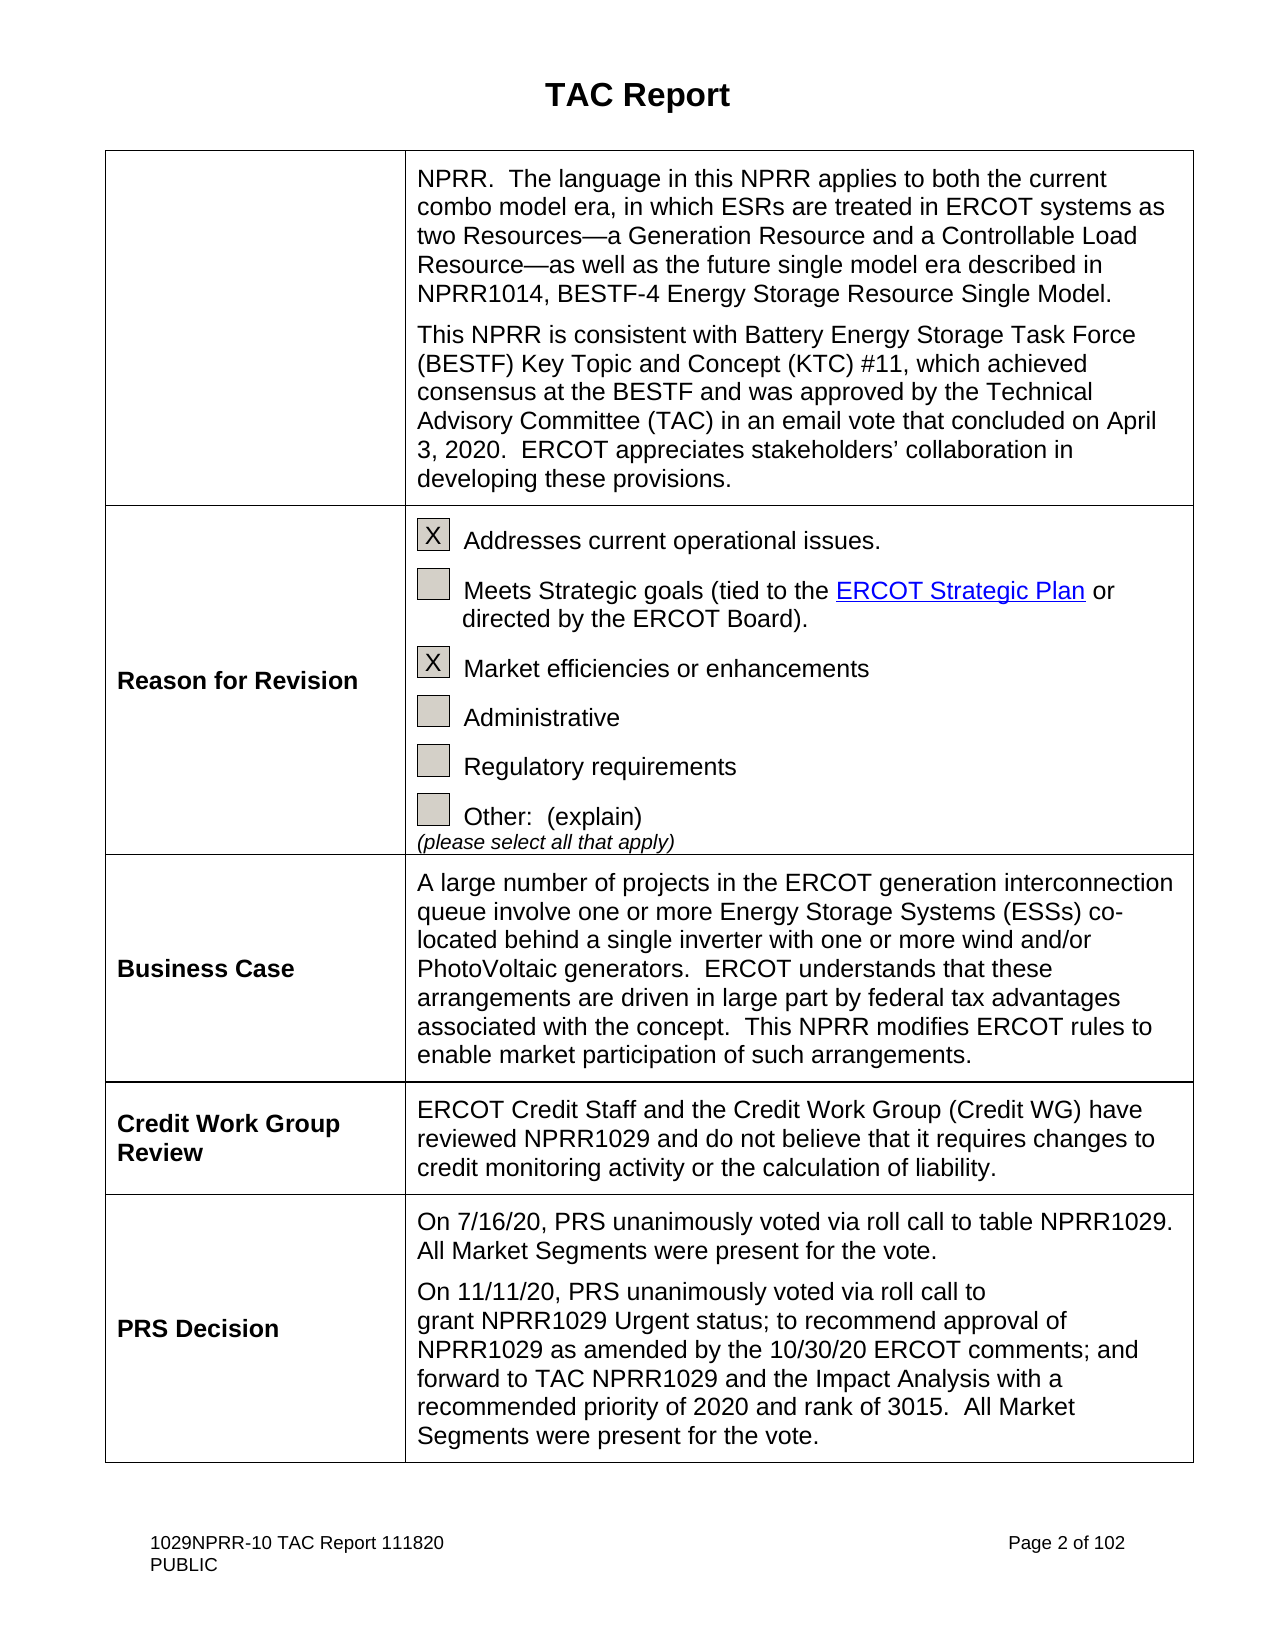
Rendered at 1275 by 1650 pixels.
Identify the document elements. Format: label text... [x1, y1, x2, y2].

table_cell Reason for Revision [106, 506, 405, 854]
table_cell PRS Decision [106, 1195, 405, 1462]
table_cell Addresses current operational issues. Meets Strategic goals (tied to the ERCOT Strategic Plan or directed by the ERCOT Board). Market efficiencies or enhancements Administrative Regulatory requirements Other: (explain) (please select all that apply) [406, 506, 1193, 854]
table_cell A large number of projects in the ERCOT generation interconnection queue involve one or more Energy Storage Systems (ESSs) co-located behind a single inverter with one or more wind and/or PhotoVoltaic generators. ERCOT understands that these arrangements are driven in large part by federal tax advantages associated with the concept. This NPRR modifies ERCOT rules to enable market participation of such arrangements. [406, 855, 1193, 1081]
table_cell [106, 151, 405, 505]
table_cell ERCOT Credit Staff and the Credit Work Group (Credit WG) have reviewed NPRR1029 and do not believe that it requires changes to credit monitoring activity or the calculation of liability. [406, 1083, 1193, 1194]
table_cell On 7/16/20, PRS unanimously voted via roll call to table NPRR1029. All Market Segments were present for the vote. On 11/11/20, PRS unanimously voted via roll call to grant NPRR1029 Urgent status; to recommend approval of NPRR1029 as amended by the 10/30/20 ERCOT comments; and forward to TAC NPRR1029 and the Impact Analysis with a recommended priority of 2020 and rank of 3015. All Market Segments were present for the vote. [406, 1195, 1193, 1462]
table_cell Credit Work Group Review [106, 1083, 405, 1194]
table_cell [406, 151, 1193, 505]
table_cell Business Case [106, 855, 405, 1081]
